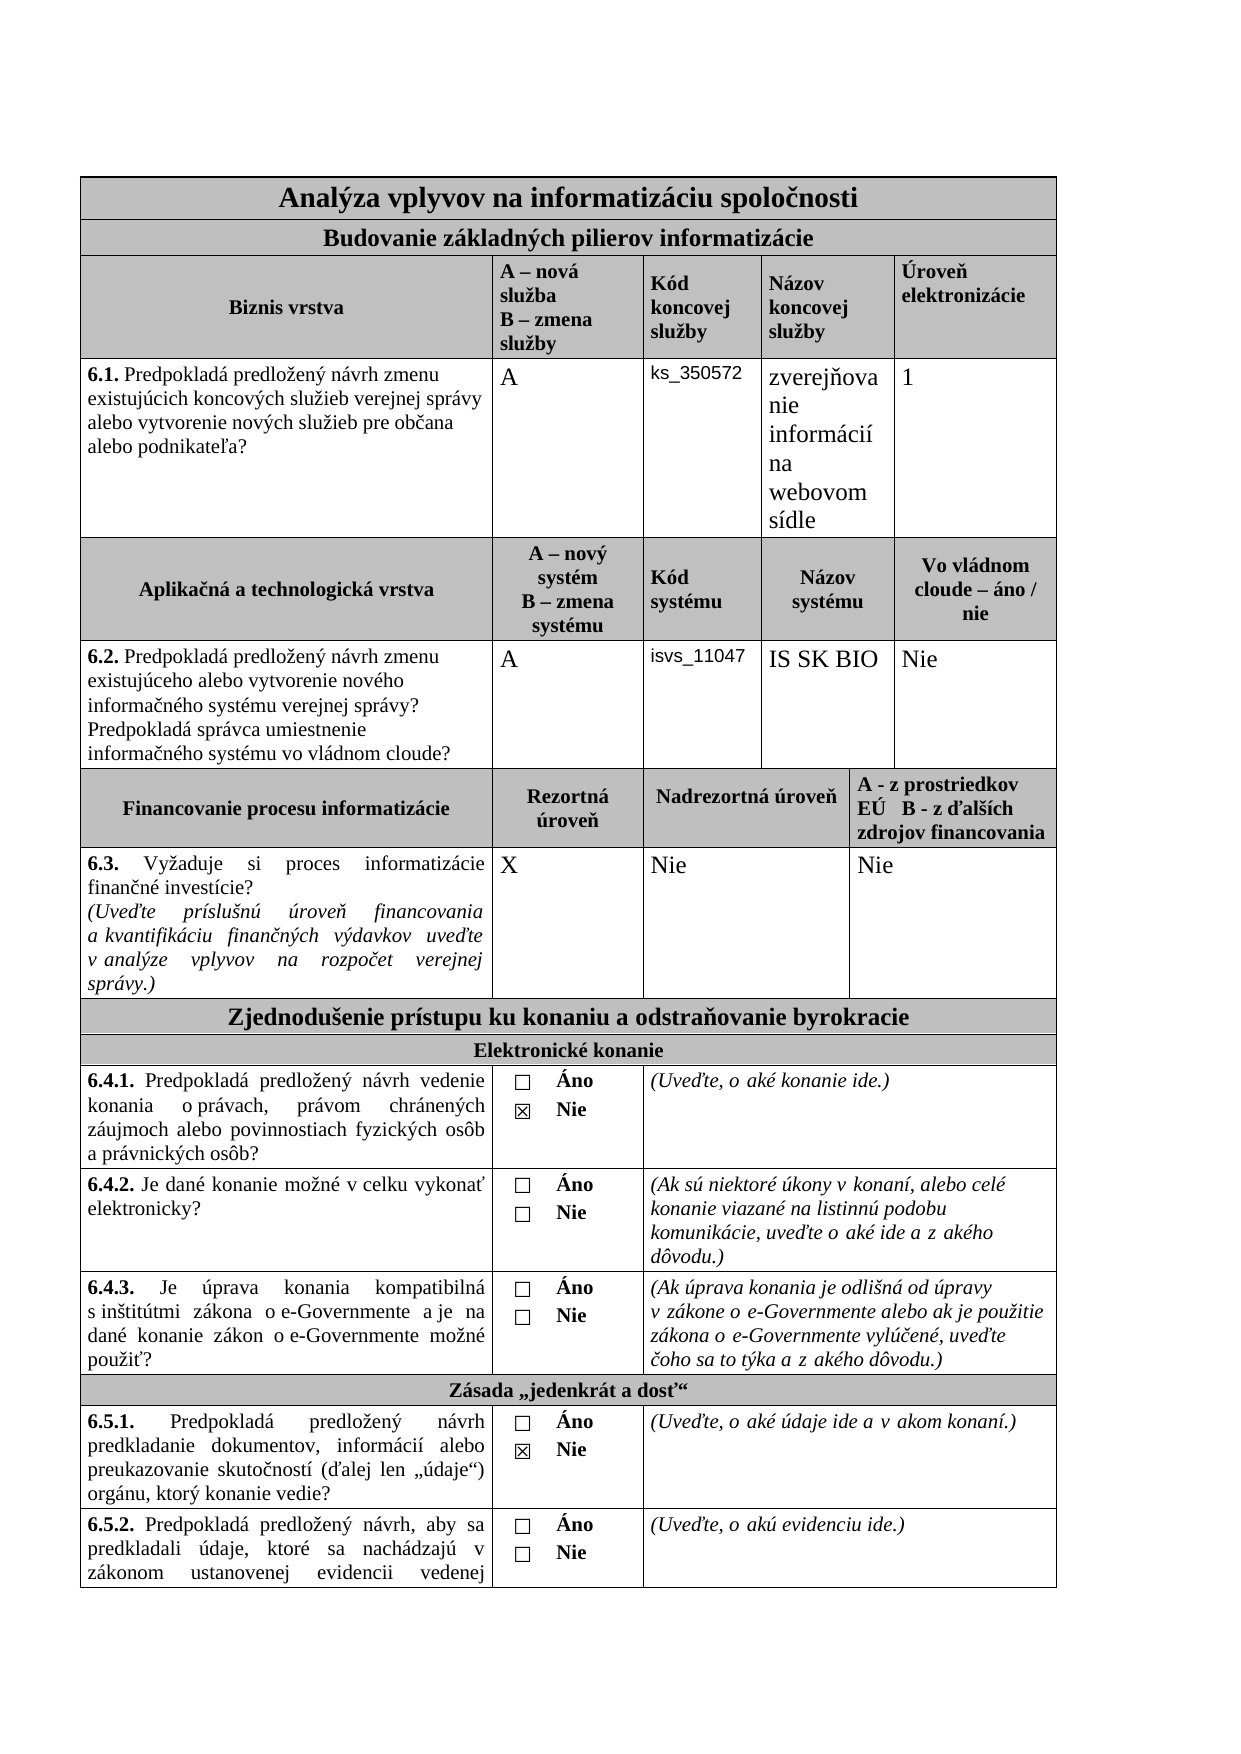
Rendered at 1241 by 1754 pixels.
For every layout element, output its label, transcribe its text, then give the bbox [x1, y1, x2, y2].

table_cell Nie [644, 848, 849, 998]
table_cell A [493, 359, 643, 537]
table_cell Budovanie základných pilierov informatizácie [81, 220, 1056, 255]
table_cell A [493, 641, 643, 768]
table_cell [493, 1169, 643, 1271]
table_cell 6.4.3. Je úprava konania kompatibilná s inštitútmi zákona o e-Governmente a je na dané konanie zákon o e-Governmente možné použiť? [81, 1272, 492, 1374]
table_cell Úroveň elektronizácie [895, 256, 1056, 358]
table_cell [644, 1509, 1056, 1587]
table_cell Elektronické konanie [81, 1035, 1056, 1064]
table_cell Rezortná úroveň [493, 769, 643, 847]
table_cell Biznis vrstva [81, 256, 492, 358]
table_cell 6.4.1. Predpokladá predložený návrh vedenie konania o právach, právom chránených záujmoch alebo povinnostiach fyzických osôb a právnických osôb? [81, 1066, 492, 1168]
table_cell 6.5.1. Predpokladá predložený návrh predkladanie dokumentov, informácií alebo preukazovanie skutočností (ďalej len „údaje“) orgánu, ktorý konanie vedie? [81, 1406, 492, 1508]
table_cell 6.1. Predpokladá predložený návrh zmenu existujúcich koncových služieb verejnej správy alebo vytvorenie nových služieb pre občana alebo podnikateľa? [81, 359, 492, 537]
table_cell A – nový systém B – zmena systému [493, 538, 643, 640]
table_cell (Uveďte, o aké údaje ide a v akom konaní.) [644, 1406, 1056, 1508]
table_cell [493, 1406, 643, 1508]
table_cell Financovanie procesu informatizácie [81, 769, 492, 847]
table_cell Názov systému [762, 538, 894, 640]
table_cell Kód koncovej služby [644, 256, 761, 358]
table_cell zverejňovanie informácií na webovom sídle [762, 359, 894, 537]
table_cell Aplikačná a technologická vrstva [81, 538, 492, 640]
table_cell Zjednodušenie prístupu ku konaniu a odstraňovanie byrokracie [81, 999, 1056, 1033]
table_cell Vo vládnom cloude – áno / nie [895, 538, 1056, 640]
table_cell Kód systému [644, 538, 761, 640]
table_cell 6.2. Predpokladá predložený návrh zmenu existujúceho alebo vytvorenie nového informačného systému verejnej správy? Predpokladá správca umiestnenie informačného systému vo vládnom cloude? [81, 641, 492, 768]
table_cell isvs_11047 [644, 641, 761, 768]
table_cell IS SK BIO [762, 641, 894, 768]
table_cell X [493, 848, 643, 998]
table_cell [81, 1509, 492, 1587]
table_cell A – nová služba B – zmena služby [493, 256, 643, 358]
table_cell (Ak úprava konania je odlišná od úpravy v zákone o e-Governmente alebo ak je použitie zákona o e-Governmente vylúčené, uveďte čoho sa to týka a z akého dôvodu.) [644, 1272, 1056, 1374]
table_cell 6.3. Vyžaduje si proces informatizácie finančné investície? (Uveďte príslušnú úroveň financovania a kvantifikáciu finančných výdavkov uveďte v analýze vplyvov na rozpočet verejnej správy.) [81, 848, 492, 998]
table_cell 6.4.2. Je dané konanie možné v celku vykonať elektronicky? [81, 1169, 492, 1271]
table_cell 1 [895, 359, 1056, 537]
table_cell Zásada „jedenkrát a dosť“ [81, 1375, 1056, 1405]
table_cell Nadrezortná úroveň [644, 769, 849, 847]
table_cell (Uveďte, o aké konanie ide.) [644, 1066, 1056, 1168]
table_cell Nie [850, 848, 1056, 998]
table_cell [493, 1272, 643, 1374]
table_cell A - z prostriedkov EÚ B - z ďalších zdrojov financovania [850, 769, 1056, 847]
table_cell Nie [895, 641, 1056, 768]
table_cell (Ak sú niektoré úkony v konaní, alebo celé konanie viazané na listinnú podobu komunikácie, uveďte o aké ide a z akého dôvodu.) [644, 1169, 1056, 1271]
table_cell ks_350572 [644, 359, 761, 537]
table_header Analýza vplyvov na informatizáciu spoločnosti [81, 178, 1056, 219]
table_cell [493, 1509, 643, 1587]
table_cell Názov koncovej služby [762, 256, 894, 358]
table_cell [493, 1066, 643, 1168]
